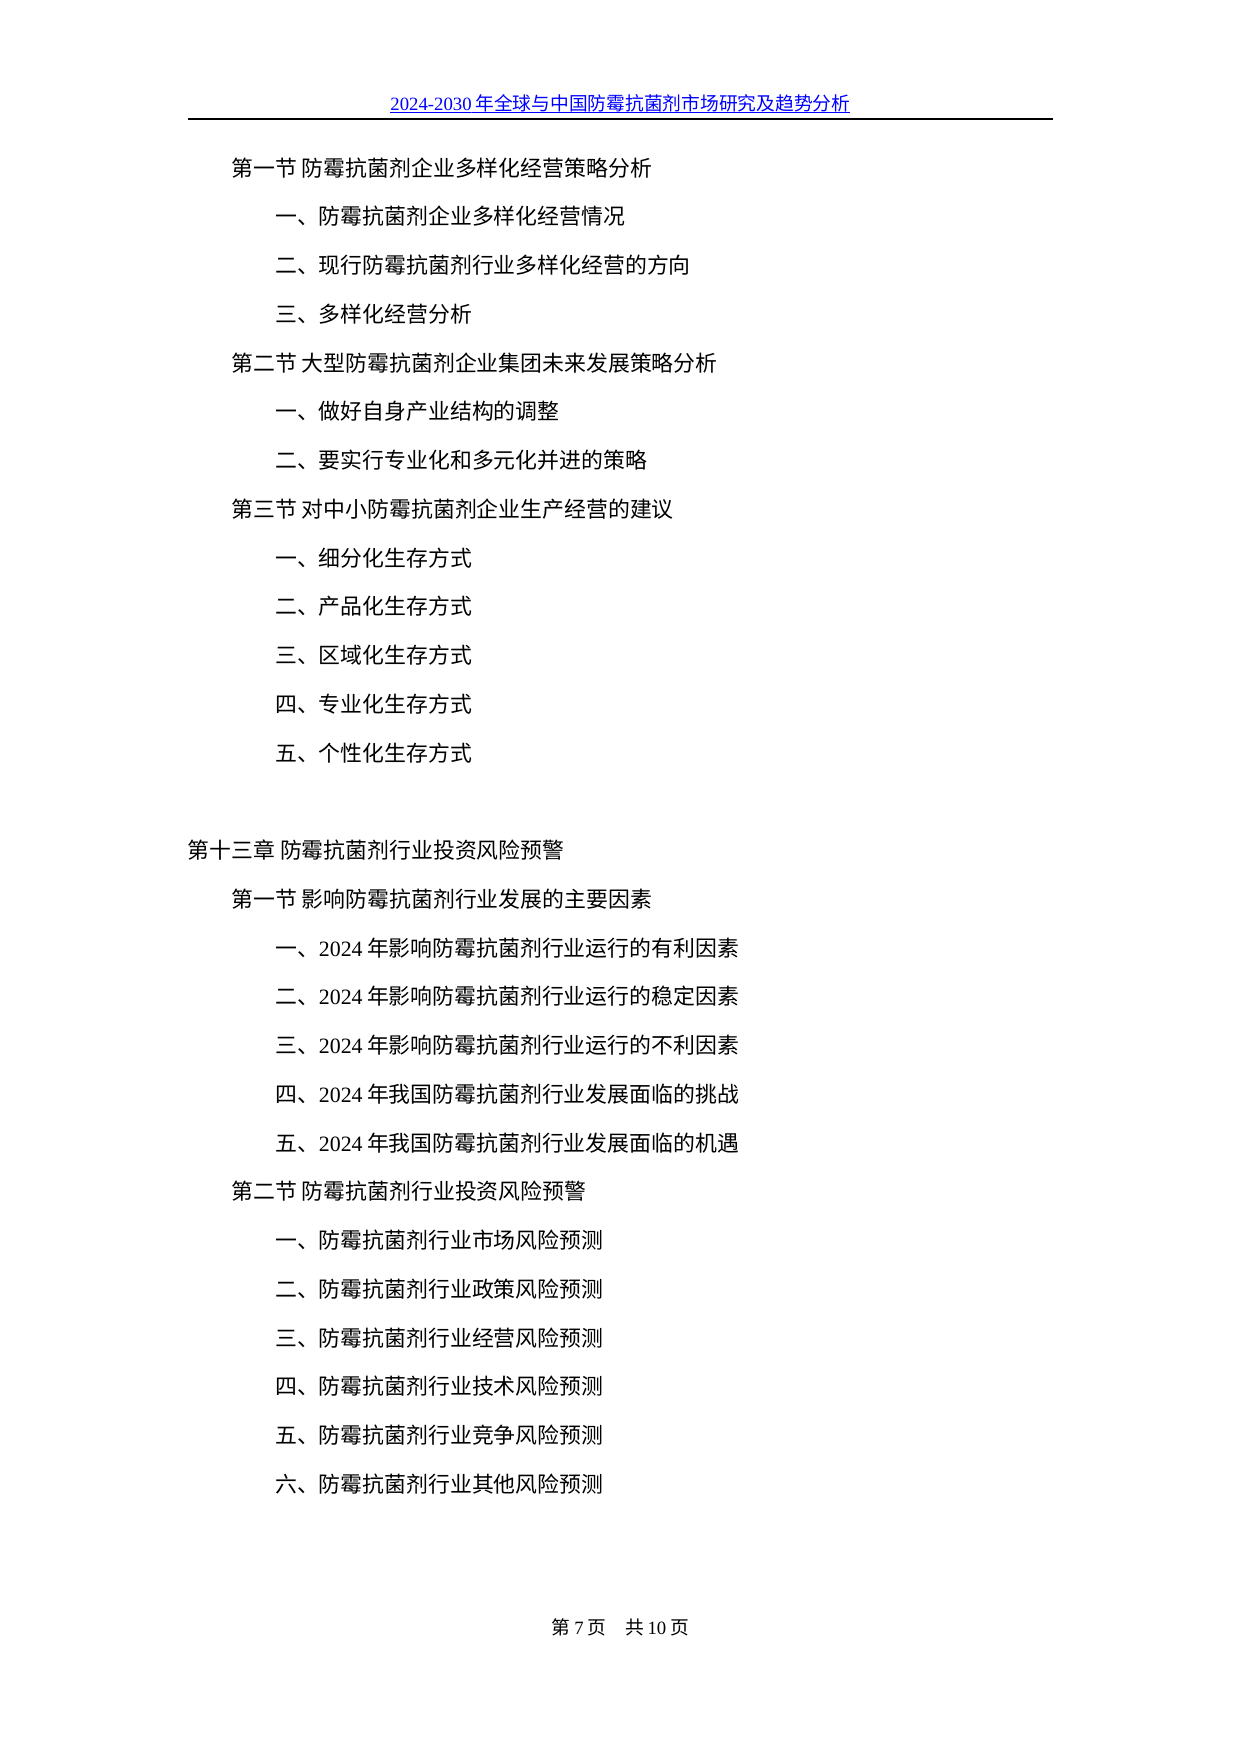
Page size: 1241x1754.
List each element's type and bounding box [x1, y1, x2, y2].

text [187, 150, 1053, 1499]
